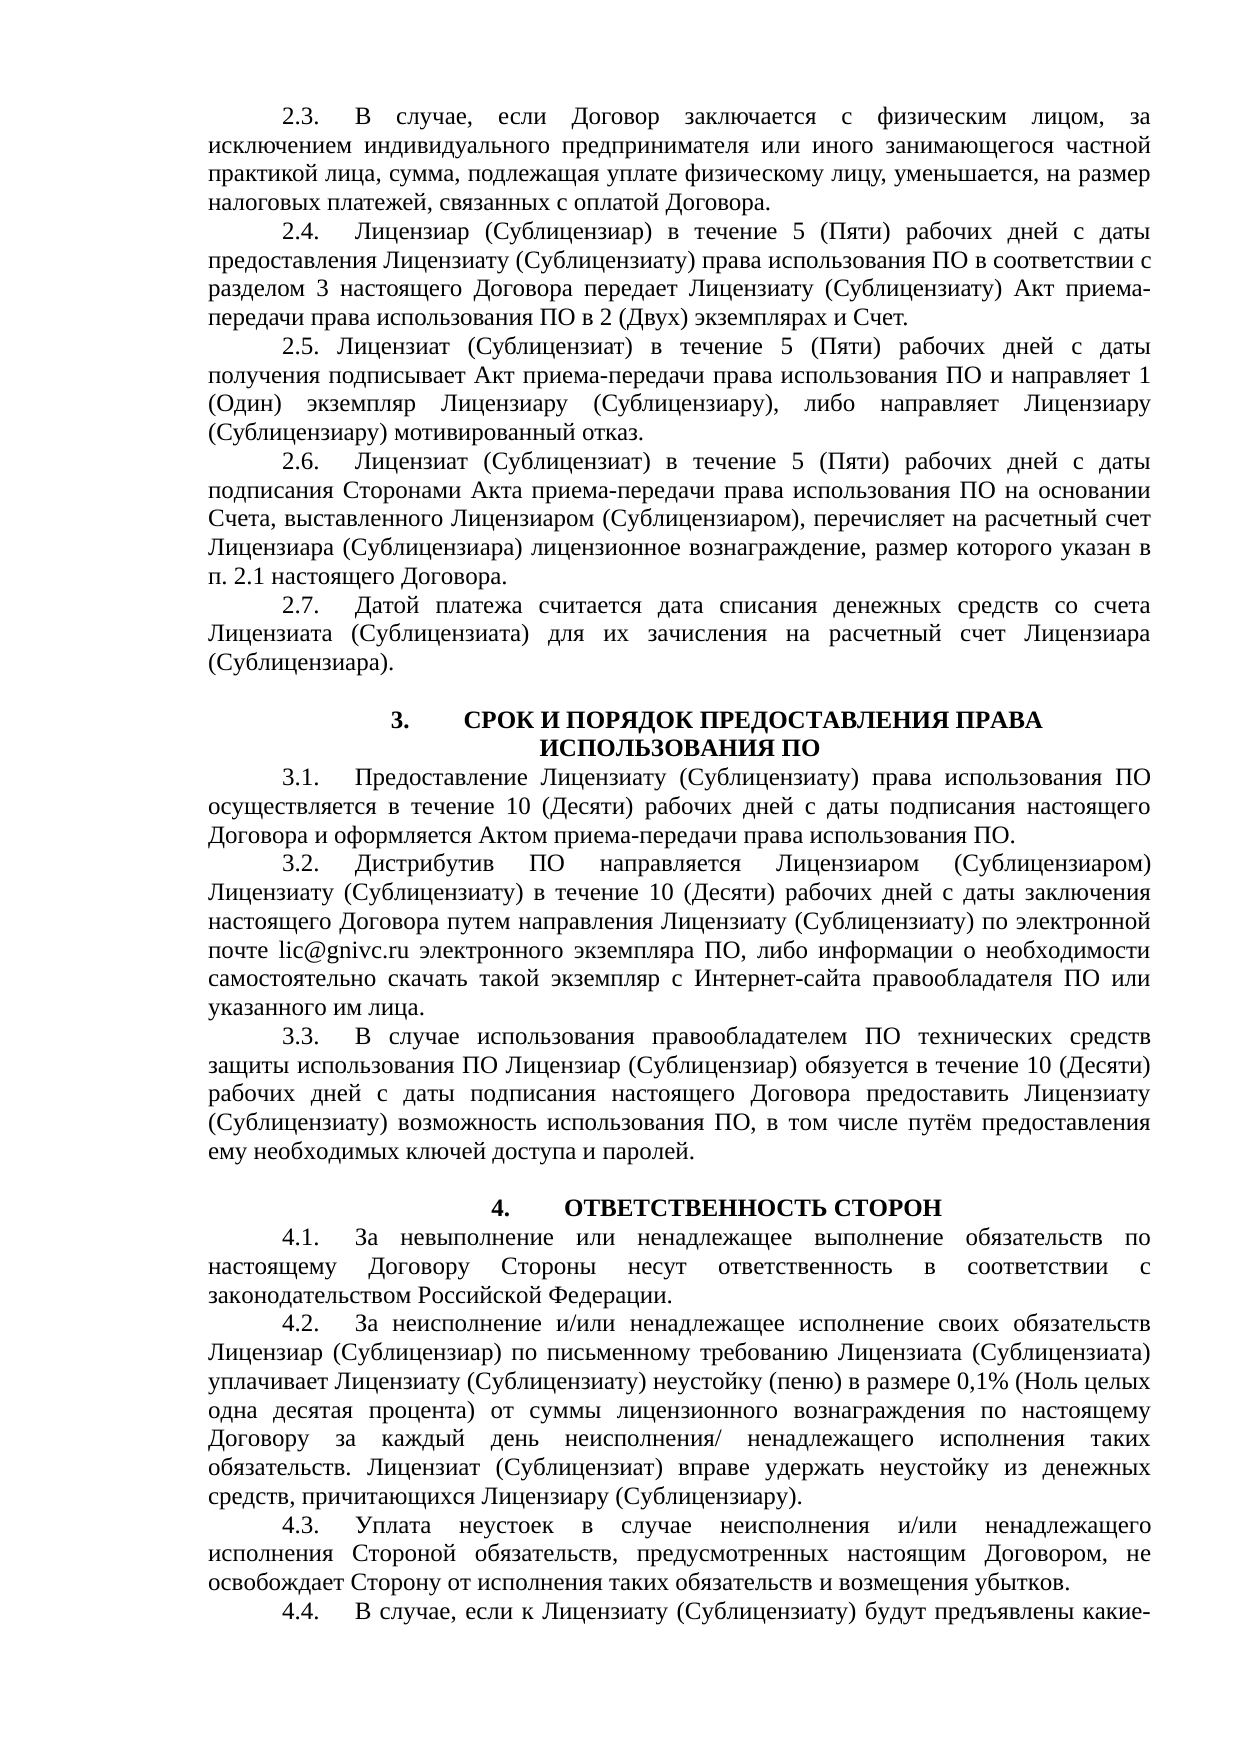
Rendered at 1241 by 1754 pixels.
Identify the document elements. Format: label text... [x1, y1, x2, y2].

text 2.6. Лицензиат (Сублицензиат) в течение 5 (Пяти) рабочих дней с даты подписания Сторонами Акта приема-передачи права использования ПО на основании Счета, выставленного Лицензиаром (Сублицензиаром), перечисляет на расчетный счет Лицензиара (Сублицензиара) лицензионное вознаграждение, размер которого указан в п. 2.1 настоящего Договора. [208, 446, 1152, 590]
text 2.5. Лицензиат (Сублицензиат) в течение 5 (Пяти) рабочих дней с даты получения подписывает Акт приема-передачи права использования ПО и направляет 1 (Один) экземпляр Лицензиару (Сублицензиару), либо направляет Лицензиару (Сублицензиару) мотивированный отказ. [208, 331, 1152, 446]
text 4.2. За неисполнение и/или ненадлежащее исполнение своих обязательств Лицензиар (Сублицензиар) по письменному требованию Лицензиата (Сублицензиата) уплачивает Лицензиату (Сублицензиату) неустойку (пеню) в размере 0,1% (Ноль целых одна десятая процента) от суммы лицензионного вознаграждения по настоящему Договору за каждый день неисполнения/ ненадлежащего исполнения таких обязательств. Лицензиат (Сублицензиат) вправе удержать неустойку из денежных средств, причитающихся Лицензиару (Сублицензиару). [208, 1308, 1152, 1510]
text 3.1. Предоставление Лицензиату (Сублицензиату) права использования ПО осуществляется в течение 10 (Десяти) рабочих дней с даты подписания настоящего Договора и оформляется Актом приема-передачи права использования ПО. [208, 762, 1152, 848]
text 4. ОТВЕТСТВЕННОСТЬ СТОРОН [208, 1193, 1152, 1222]
text 2.4. Лицензиар (Сублицензиар) в течение 5 (Пяти) рабочих дней с даты предоставления Лицензиату (Сублицензиату) права использования ПО в соответствии с разделом 3 настоящего Договора передает Лицензиату (Сублицензиату) Акт приема-передачи права использования ПО в 2 (Двух) экземплярах и Счет. [208, 216, 1152, 331]
text 2.3. В случае, если Договор заключается с физическим лицом, за исключением индивидуального предпринимателя или иного занимающегося частной практикой лица, сумма, подлежащая уплате физическому лицу, уменьшается, на размер налоговых платежей, связанных с оплатой Договора. [208, 101, 1152, 216]
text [208, 1596, 1152, 1625]
text 3.3. В случае использования правообладателем ПО технических средств защиты использования ПО Лицензиар (Сублицензиар) обязуется в течение 10 (Десяти) рабочих дней с даты подписания настоящего Договора предоставить Лицензиату (Сублицензиату) возможность использования ПО, в том числе путём предоставления ему необходимых ключей доступа и паролей. [208, 1021, 1152, 1165]
text 4.1. За невыполнение или ненадлежащее выполнение обязательств по настоящему Договору Стороны несут ответственность в соответствии с законодательством Российской Федерации. [208, 1222, 1152, 1308]
text 2.7. Датой платежа считается дата списания денежных средств со счета Лицензиата (Сублицензиата) для их зачисления на расчетный счет Лицензиара (Сублицензиара). [208, 590, 1152, 676]
text 3. СРОК И ПОРЯДОК Предоставления ПРАВа использования ПО [208, 705, 1152, 762]
text 3.2. Дистрибутив ПО направляется Лицензиаром (Сублицензиаром) Лицензиату (Сублицензиату) в течение 10 (Десяти) рабочих дней с даты заключения настоящего Договора путем направления Лицензиату (Сублицензиату) по электронной почте lic@gnivc.ru электронного экземпляра ПО, либо информации о необходимости самостоятельно скачать такой экземпляр с Интернет-сайта правообладателя ПО или указанного им лица. [208, 848, 1152, 1021]
text 4.3. Уплата неустоек в случае неисполнения и/или ненадлежащего исполнения Стороной обязательств, предусмотренных настоящим Договором, не освобождает Сторону от исполнения таких обязательств и возмещения убытков. [208, 1510, 1152, 1596]
